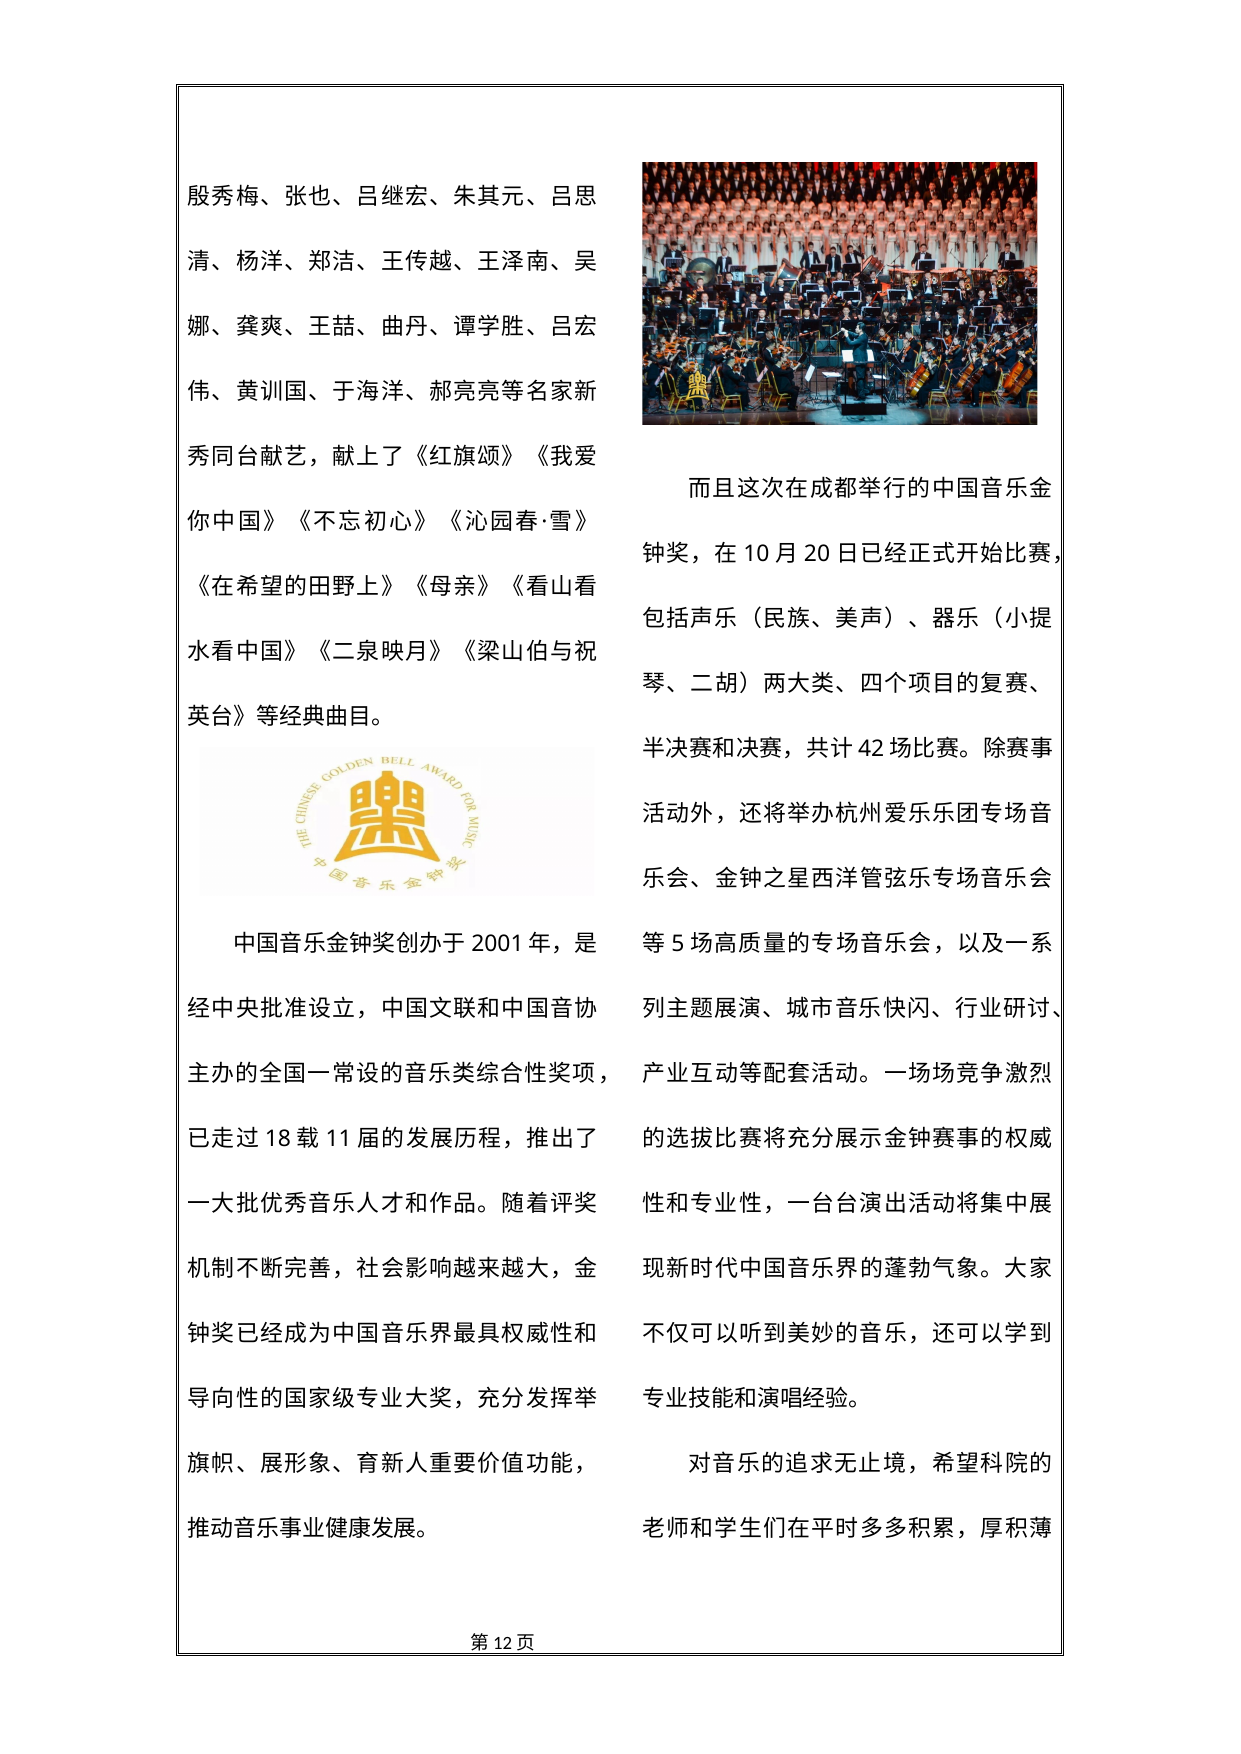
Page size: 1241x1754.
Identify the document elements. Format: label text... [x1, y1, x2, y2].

text 而且这次在成都举行的中国音乐金钟奖，在10月20日已经正式开始比赛，包括声乐（民族、美声）、器乐（小提琴、二胡）两大类、四个项目的复赛、半决赛和决赛，共计42场比赛。除赛事活动外，还将举办杭州爱乐乐团专场音乐会、金钟之星西洋管弦乐专场音乐会等5场高质量的专场音乐会，以及一系列主题展演、城市音乐快闪、行业研讨、产业互动等配套活动。一场场竞争激烈的选拔比赛将充分展示金钟赛事的权威性和专业性，一台台演出活动将集中展现新时代中国音乐界的蓬勃气象。大家不仅可以听到美妙的音乐，还可以学到专业技能和演唱经验。 [642, 454, 1053, 1429]
picture [199, 747, 595, 896]
text 中国音乐金钟奖创办于2001年，是经中央批准设立，中国文联和中国音协主办的全国一常设的音乐类综合性奖项，已走过18载11届的发展历程，推出了一大批优秀音乐人才和作品。随着评奖机制不断完善，社会影响越来越大，金钟奖已经成为中国音乐界最具权威性和导向性的国家级专业大奖，充分发挥举旗帜、展形象、育新人重要价值功能，推动音乐事业健康发展。 [187, 909, 598, 1559]
picture [642, 162, 1038, 425]
text 对音乐的追求无止境，希望科院的老师和学生们在平时多多积累，厚积薄发，给自己树立一个更高的目标。下面把金钟奖的赛事安排及评选细则给大家分享，便于大家更好的了解，为下一届的比赛做准备。 [642, 1429, 1053, 1559]
